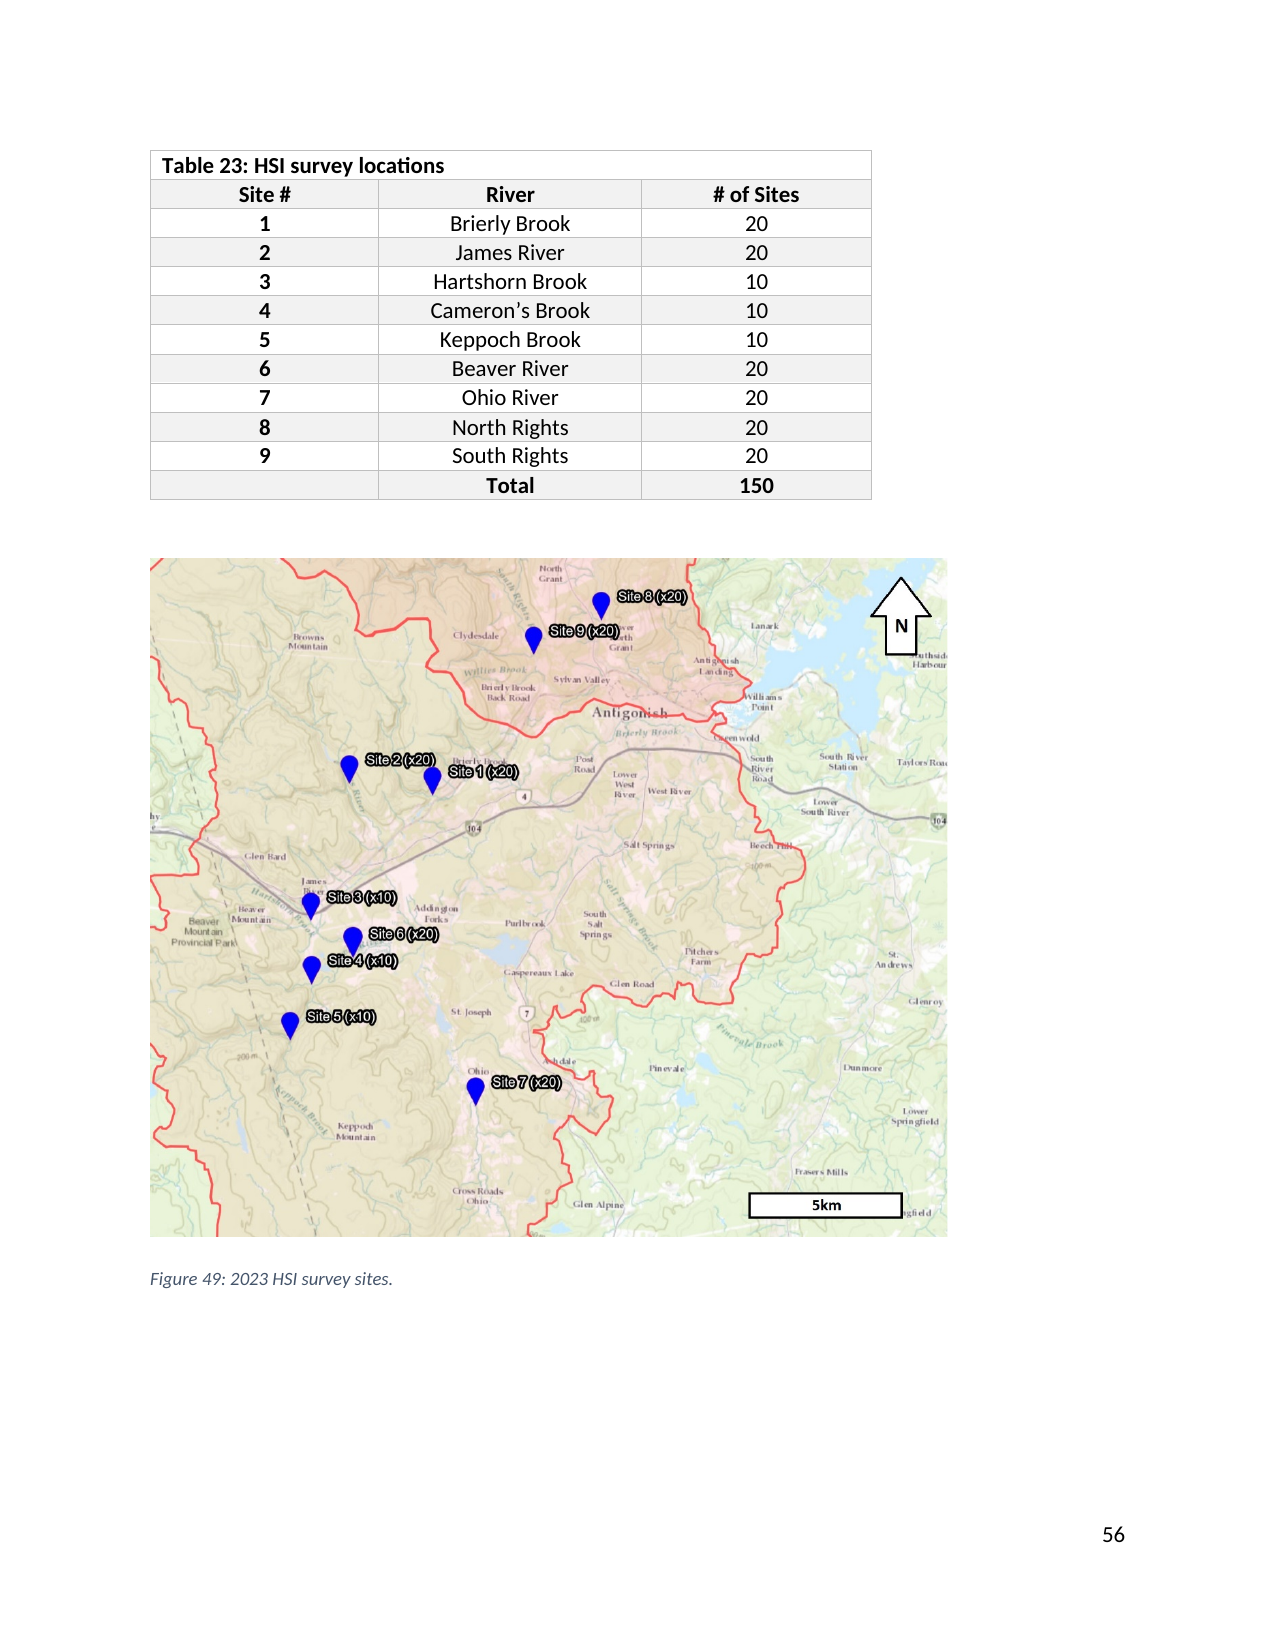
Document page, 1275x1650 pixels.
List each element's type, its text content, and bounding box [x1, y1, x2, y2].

table_cell North Rights [379, 413, 641, 441]
text Figure 49: 2023 HSI survey sites. [150, 1267, 1125, 1290]
table_cell 8 [151, 413, 378, 441]
table_cell 3 [151, 267, 378, 295]
table_cell 1 [151, 209, 378, 237]
table_cell # of Sites [642, 180, 871, 208]
table_cell 10 [642, 296, 871, 324]
table_cell 20 [642, 413, 871, 441]
table_cell 20 [642, 384, 871, 412]
table_cell Site # [151, 180, 378, 208]
table_cell [151, 471, 378, 499]
table_cell 20 [642, 238, 871, 266]
table_cell 9 [151, 442, 378, 470]
table_cell 2 [151, 238, 378, 266]
table_cell Beaver River [379, 355, 641, 382]
table_cell 5 [151, 325, 378, 353]
table_cell 20 [642, 442, 871, 470]
table_cell 6 [151, 355, 378, 382]
table_cell Brierly Brook [379, 209, 641, 237]
table_cell 150 [642, 471, 871, 499]
table_cell 20 [642, 209, 871, 237]
table_cell Cameron’s Brook [379, 296, 641, 324]
table_cell 4 [151, 296, 378, 324]
table_cell South Rights [379, 442, 641, 470]
table_cell 20 [642, 355, 871, 382]
table_cell Ohio River [379, 384, 641, 412]
picture [150, 558, 948, 1237]
table_cell 10 [642, 267, 871, 295]
table_cell Keppoch Brook [379, 325, 641, 353]
table_cell River [379, 180, 641, 208]
table_cell 7 [151, 384, 378, 412]
table_cell Hartshorn Brook [379, 267, 641, 295]
table_cell Total [379, 471, 641, 499]
table_cell 10 [642, 325, 871, 353]
table_header Table 23: HSI survey locations [151, 151, 871, 179]
table_cell James River [379, 238, 641, 266]
